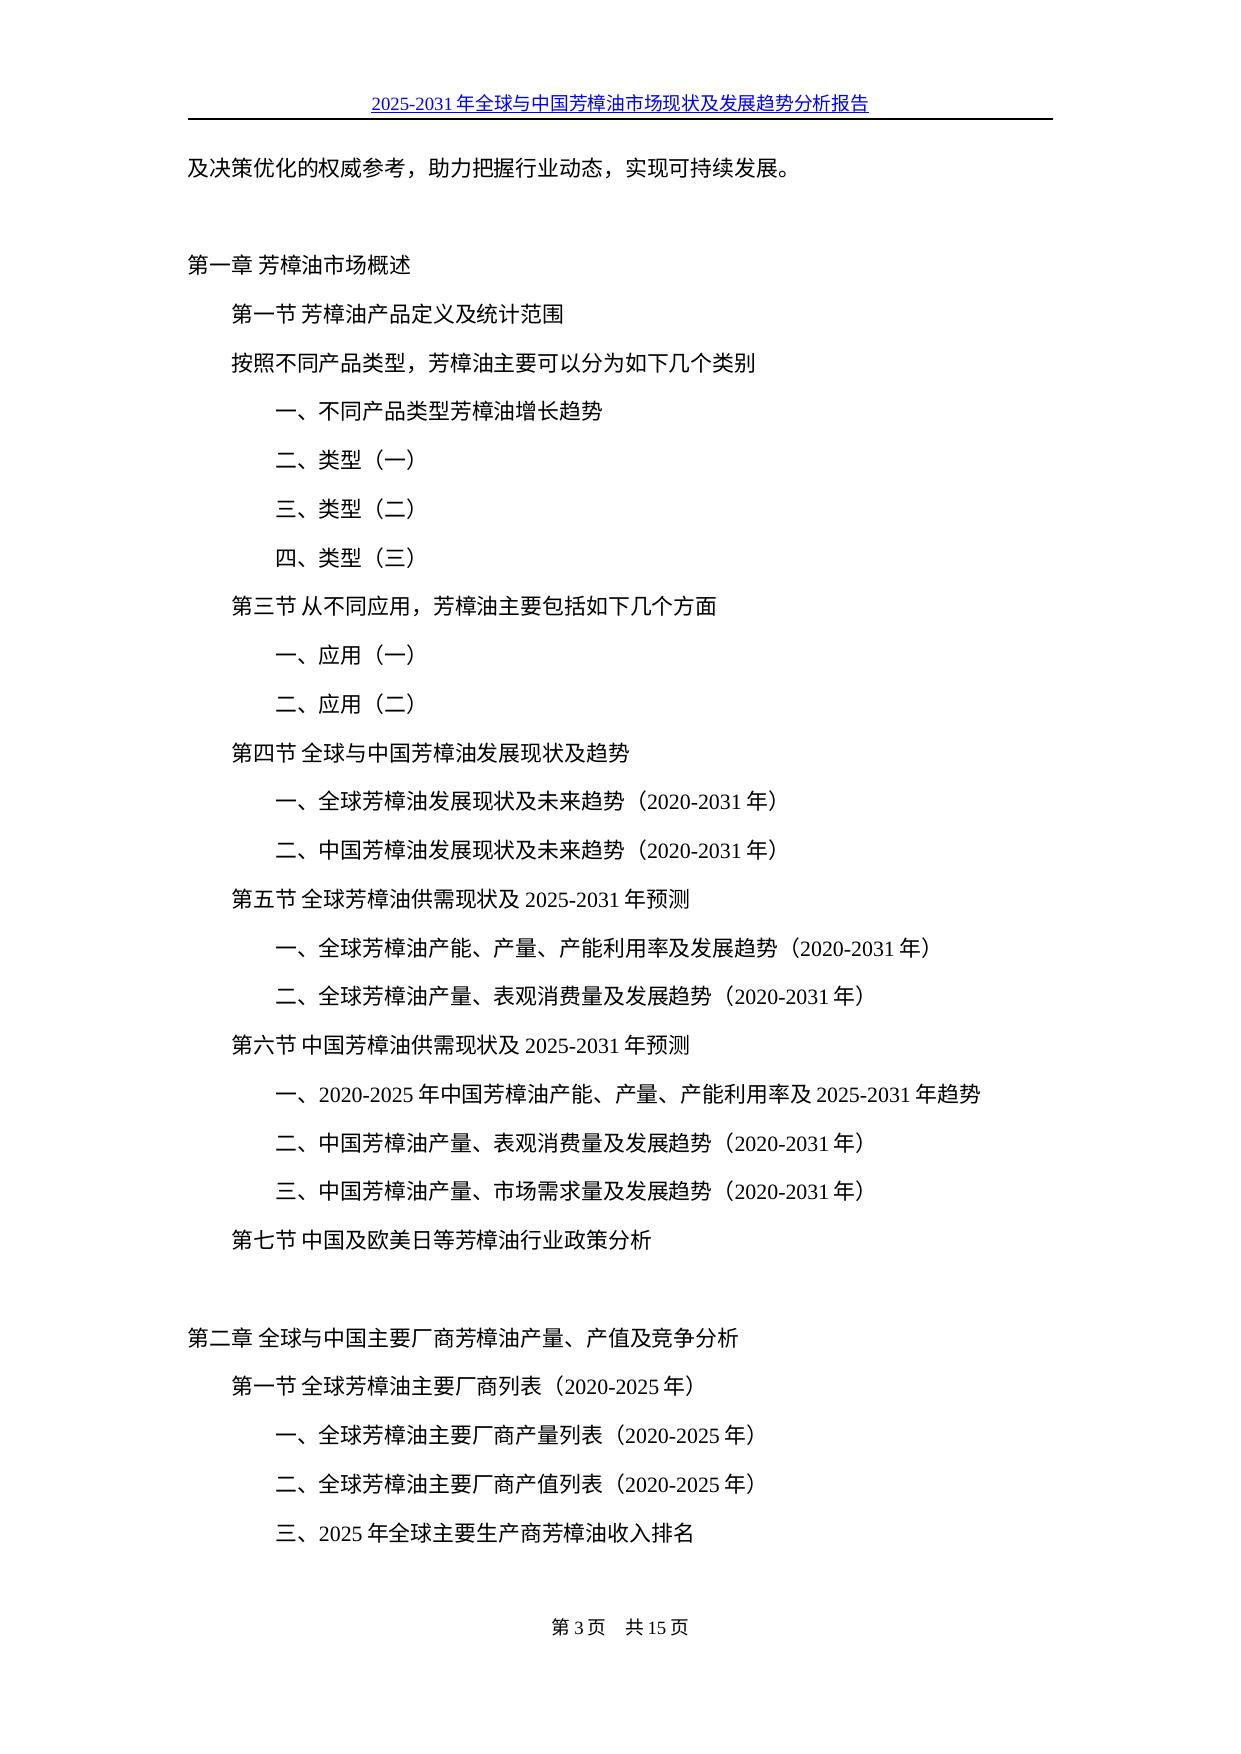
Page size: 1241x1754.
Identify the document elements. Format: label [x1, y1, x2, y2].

text [187, 150, 1053, 1548]
